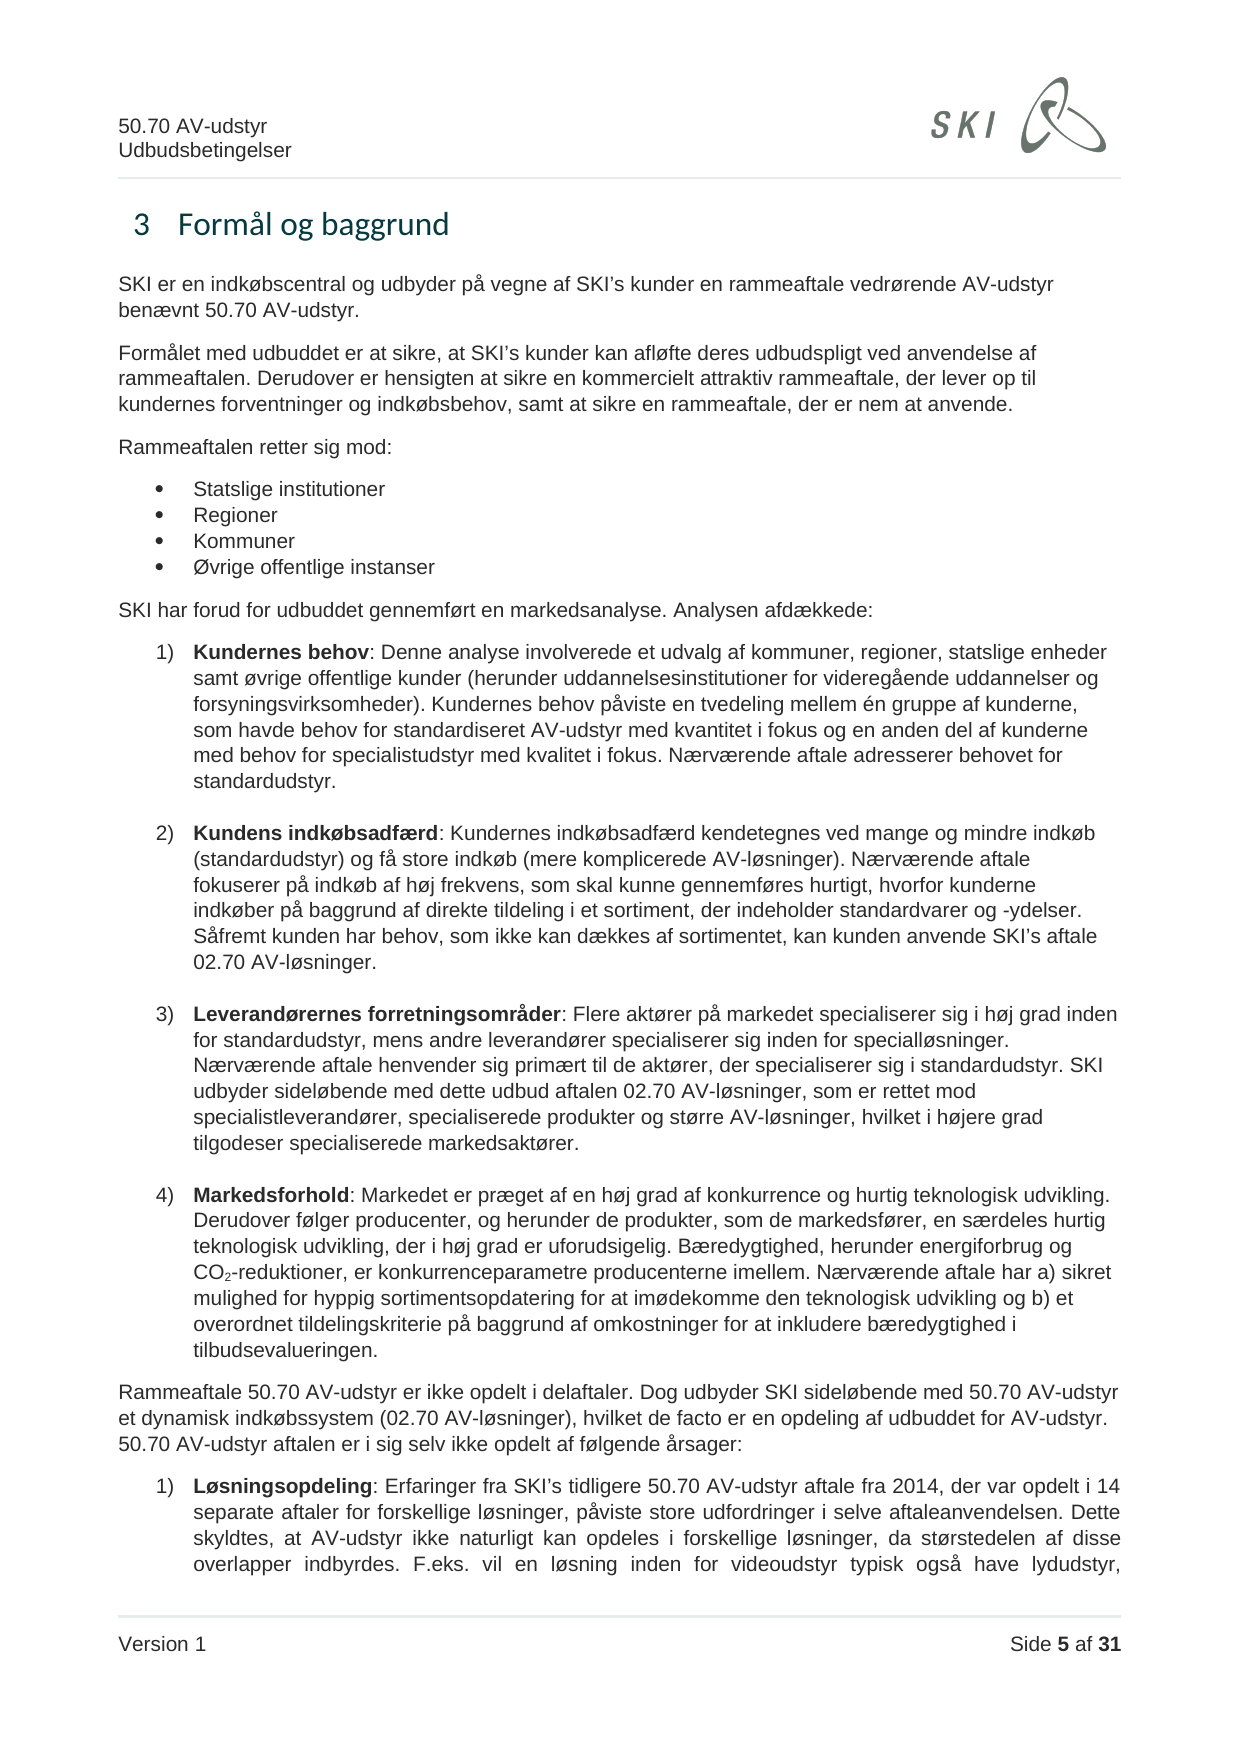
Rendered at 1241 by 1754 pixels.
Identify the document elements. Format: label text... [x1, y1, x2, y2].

subtitle Formål og baggrund [133, 203, 1122, 244]
list Øvrige offentlige instanser [156, 555, 1122, 579]
list Leverandørernes forretningsområder: Flere aktører på markedet specialiserer sig i høj grad inden for standardudstyr, mens andre leverandører specialiserer sig inden for specialløsninger. Nærværende aftale henvender sig primært til de aktører, der specialiserer sig i standardudstyr. SKI udbyder sideløbende med dette udbud aftalen 02.70 AV-løsninger, som er rettet mod specialistleverandører, specialiserede produkter og større AV-løsninger, hvilket i højere grad tilgodeser specialiserede markedsaktører. [156, 1002, 1122, 1155]
text SKI er en indkøbscentral og udbyder på vegne af SKI’s kunder en rammeaftale vedrørende AV-udstyr benævnt 50.70 AV-udstyr. [118, 272, 1122, 322]
list Kundernes behov: Denne analyse involverede et udvalg af kommuner, regioner, statslige enheder samt øvrige offentlige kunder (herunder uddannelsesinstitutioner for videregående uddannelser og forsyningsvirksomheder). Kundernes behov påviste en tvedeling mellem én gruppe af kunderne, som havde behov for standardiseret AV-udstyr med kvantitet i fokus og en anden del af kunderne med behov for specialistudstyr med kvalitet i fokus. Nærværende aftale adresserer behovet for standardudstyr. [156, 640, 1122, 793]
text Rammeaftalen retter sig mod: [118, 434, 1122, 458]
list Statslige institutioner [156, 477, 1122, 501]
text Formålet med udbuddet er at sikre, at SKI’s kunder kan afløfte deres udbudspligt ved anvendelse af rammeaftalen. Derudover er hensigten at sikre en kommercielt attraktiv rammeaftale, der lever op til kundernes forventninger og indkøbsbehov, samt at sikre en rammeaftale, der er nem at anvende. [118, 340, 1122, 416]
list Kommuner [156, 529, 1122, 553]
text Rammeaftale 50.70 AV-udstyr er ikke opdelt i delaftaler. Dog udbyder SKI sideløbende med 50.70 AV-udstyr et dynamisk indkøbssystem (02.70 AV-løsninger), hvilket de facto er en opdeling af udbuddet for AV-udstyr. 50.70 AV-udstyr aftalen er i sig selv ikke opdelt af følgende årsager: [118, 1380, 1122, 1456]
list Kundens indkøbsadfærd: Kundernes indkøbsadfærd kendetegnes ved mange og mindre indkøb (standardudstyr) og få store indkøb (mere komplicerede AV-løsninger). Nærværende aftale fokuserer på indkøb af høj frekvens, som skal kunne gennemføres hurtigt, hvorfor kunderne indkøber på baggrund af direkte tildeling i et sortiment, der indeholder standardvarer og -ydelser. Såfremt kunden har behov, som ikke kan dækkes af sortimentet, kan kunden anvende SKI’s aftale 02.70 AV-løsninger. [156, 821, 1122, 974]
list Markedsforhold: Markedet er præget af en høj grad af konkurrence og hurtig teknologisk udvikling. Derudover følger producenter, og herunder de produkter, som de markedsfører, en særdeles hurtig teknologisk udvikling, der i høj grad er uforudsigelig. Bæredygtighed, herunder energiforbrug og CO2-reduktioner, er konkurrenceparametre producenterne imellem. Nærværende aftale har a) sikret mulighed for hyppig sortimentsopdatering for at imødekomme den teknologisk udvikling og b) et overordnet tildelingskriterie på baggrund af omkostninger for at inkludere bæredygtighed i tilbudsevalueringen. [156, 1182, 1122, 1361]
text SKI har forud for udbuddet gennemført en markedsanalyse. Analysen afdækkede: [118, 597, 1122, 621]
list Regioner [156, 503, 1122, 527]
picture [915, 73, 1122, 163]
